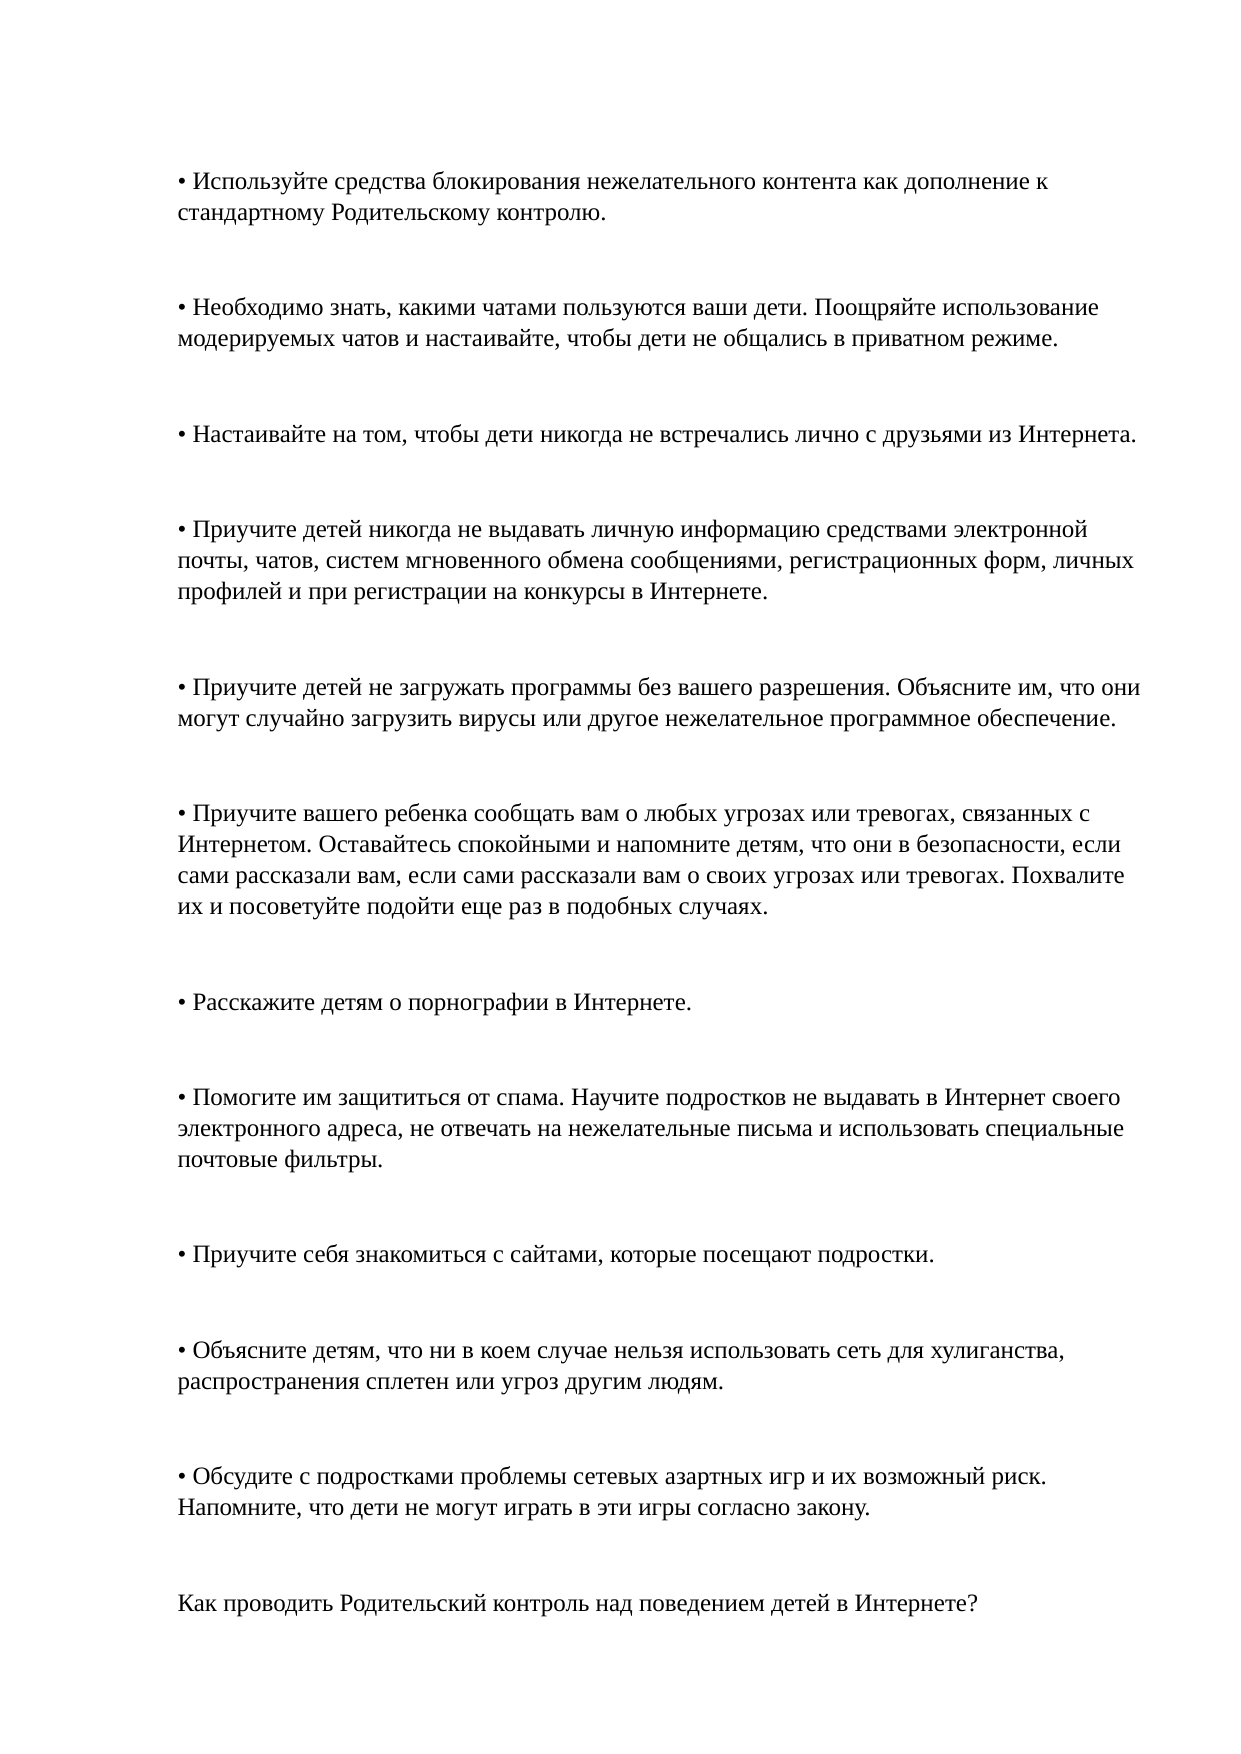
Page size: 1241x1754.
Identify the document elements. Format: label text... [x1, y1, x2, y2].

text • Необходимо знать, какими чатами пользуются ваши дети. Поощряйте использование модерируемых чатов и настаивайте, чтобы дети не общались в приватном режиме. [177, 292, 1152, 352]
text • Помогите им защититься от спама. Научите подростков не выдавать в Интернет своего электронного адреса, не отвечать на нежелательные письма и использовать специальные почтовые фильтры. [177, 1082, 1152, 1173]
text • Обсудите с подростками проблемы сетевых азартных игр и их возможный риск. Напомните, что дети не могут играть в эти игры согласно закону. [177, 1461, 1152, 1521]
text • Настаивайте на том, чтобы дети никогда не встречались лично с друзьями из Интернета. [177, 419, 1152, 447]
text Как проводить Родительский контроль над поведением детей в Интернете? [177, 1588, 1152, 1617]
text • Приучите себя знакомиться с сайтами, которые посещают подростки. [177, 1239, 1152, 1268]
text • Объясните детям, что ни в коем случае нельзя использовать сеть для хулиганства, распространения сплетен или угроз другим людям. [177, 1335, 1152, 1395]
text • Расскажите детям о порнографии в Интернете. [177, 987, 1152, 1015]
text • Приучите вашего ребенка сообщать вам о любых угрозах или тревогах, связанных с Интернетом. Оставайтесь спокойными и напомните детям, что они в безопасности, если сами рассказали вам, если сами рассказали вам о своих угрозах или тревогах. Похвалите их и посоветуйте подойти еще раз в подобных случаях. [177, 798, 1152, 920]
text • Используйте средства блокирования нежелательного контента как дополнение к стандартному Родительскому контролю. [177, 166, 1152, 226]
text • Приучите детей не загружать программы без вашего разрешения. Объясните им, что они могут случайно загрузить вирусы или другое нежелательное программное обеспечение. [177, 672, 1152, 731]
text • Приучите детей никогда не выдавать личную информацию средствами электронной почты, чатов, систем мгновенного обмена сообщениями, регистрационных форм, личных профилей и при регистрации на конкурсы в Интернете. [177, 514, 1152, 605]
